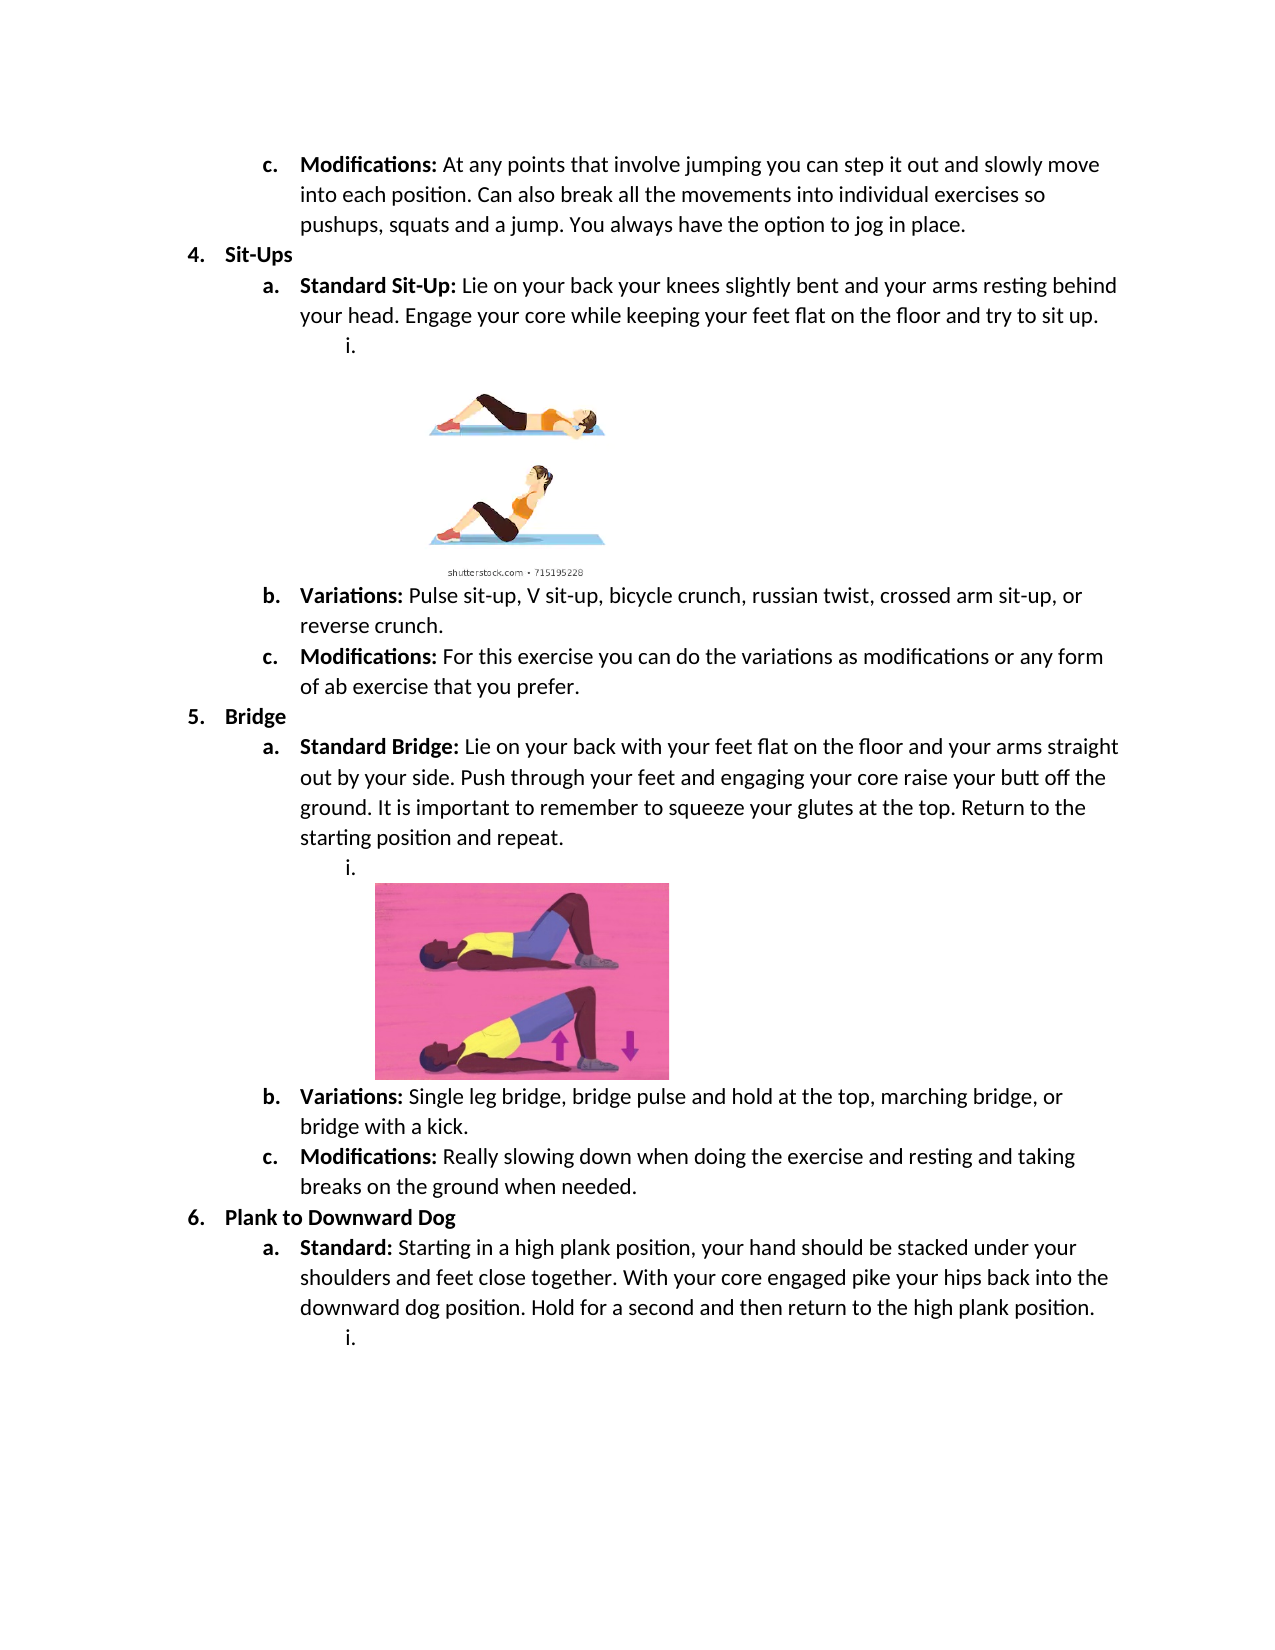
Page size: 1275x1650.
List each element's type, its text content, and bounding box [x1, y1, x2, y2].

list Variations: Single leg bridge, bridge pulse and hold at the top, marching bridge, or bridge with a kick. [262, 1082, 1125, 1140]
list Standard Bridge: Lie on your back with your feet flat on the floor and your arms straight out by your side. Push through your feet and engaging your core raise your butt off the ground. It is important to remember to squeeze your glutes at the top. Return to the starting position and repeat. [262, 732, 1125, 851]
picture [375, 361, 656, 580]
list Standard: Starting in a high plank position, your hand should be stacked under your shoulders and feet close together. With your core engaged pike your hips back into the downward dog position. Hold for a second and then return to the high plank position. [262, 1233, 1125, 1321]
list Modifications: Really slowing down when doing the exercise and resting and taking breaks on the ground when needed. [262, 1142, 1125, 1201]
list Modifications: For this exercise you can do the variations as modifications or any form of ab exercise that you prefer. [262, 642, 1125, 700]
list Bridge [187, 702, 1125, 730]
list Sit-Ups [187, 241, 1125, 269]
list Modifications: At any points that involve jumping you can step it out and slowly move into each position. Can also break all the movements into individual exercises so pushups, squats and a jump. You always have the option to jog in place. [262, 150, 1125, 238]
list Plank to Downward Dog [187, 1203, 1125, 1231]
list Standard Sit-Up: Lie on your back your knees slightly bent and your arms resting behind your head. Engage your core while keeping your feet flat on the floor and try to sit up. [262, 271, 1125, 329]
picture [375, 883, 670, 1080]
list Variations: Pulse sit-up, V sit-up, bicycle crunch, russian twist, crossed arm sit-up, or reverse crunch. [262, 581, 1125, 640]
